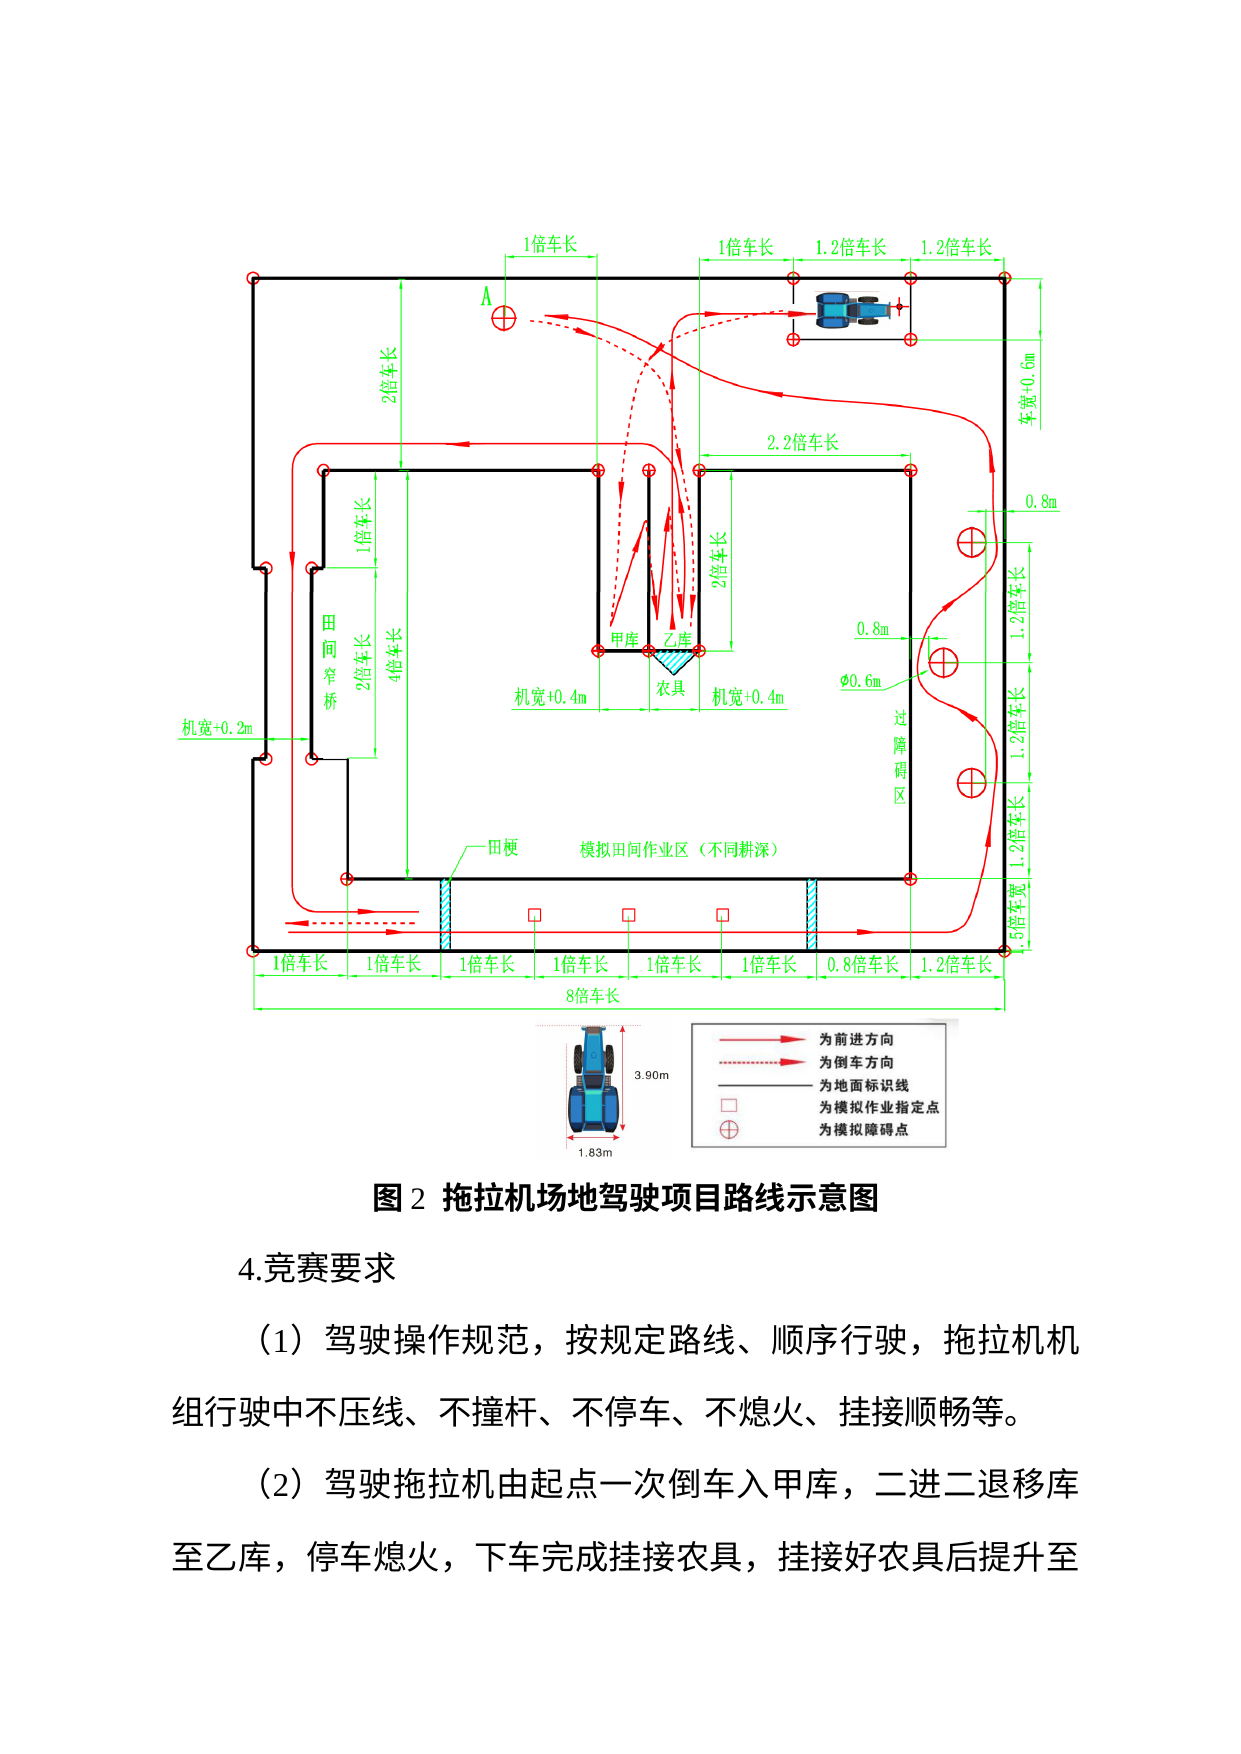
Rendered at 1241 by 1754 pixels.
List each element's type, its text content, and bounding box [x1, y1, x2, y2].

text 4.竞赛要求 [171, 1241, 1081, 1289]
picture [171, 207, 1060, 1160]
picture [680, 1018, 959, 1155]
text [171, 1458, 1081, 1579]
text 图2 拖拉机场地驾驶项目路线示意图 [171, 1173, 1081, 1218]
text （1）驾驶操作规范，按规定路线、顺序行驶，拖拉机机组行驶中不压线、不撞杆、不停车、不熄火、挂接顺畅等。 [171, 1313, 1081, 1434]
